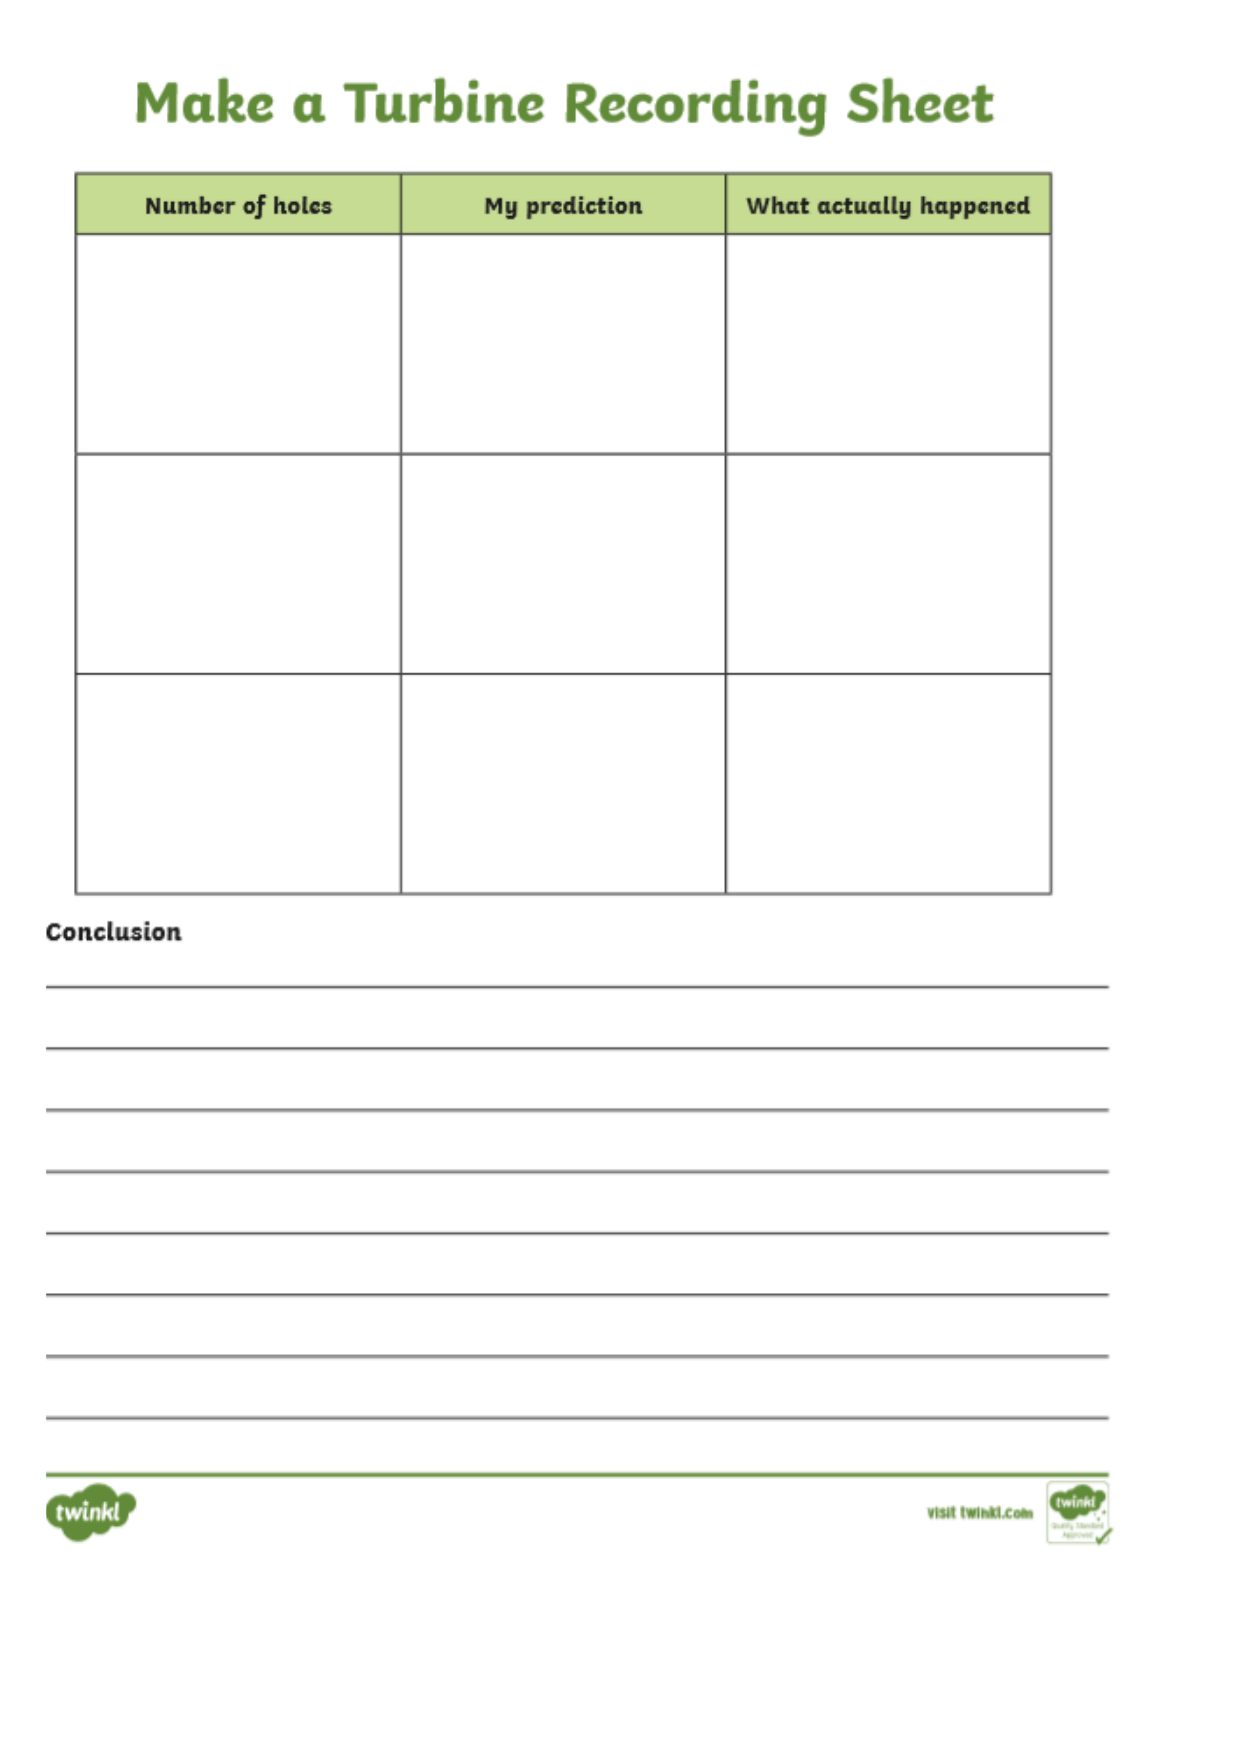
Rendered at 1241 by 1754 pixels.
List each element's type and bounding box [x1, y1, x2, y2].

picture [45, 39, 1123, 1565]
